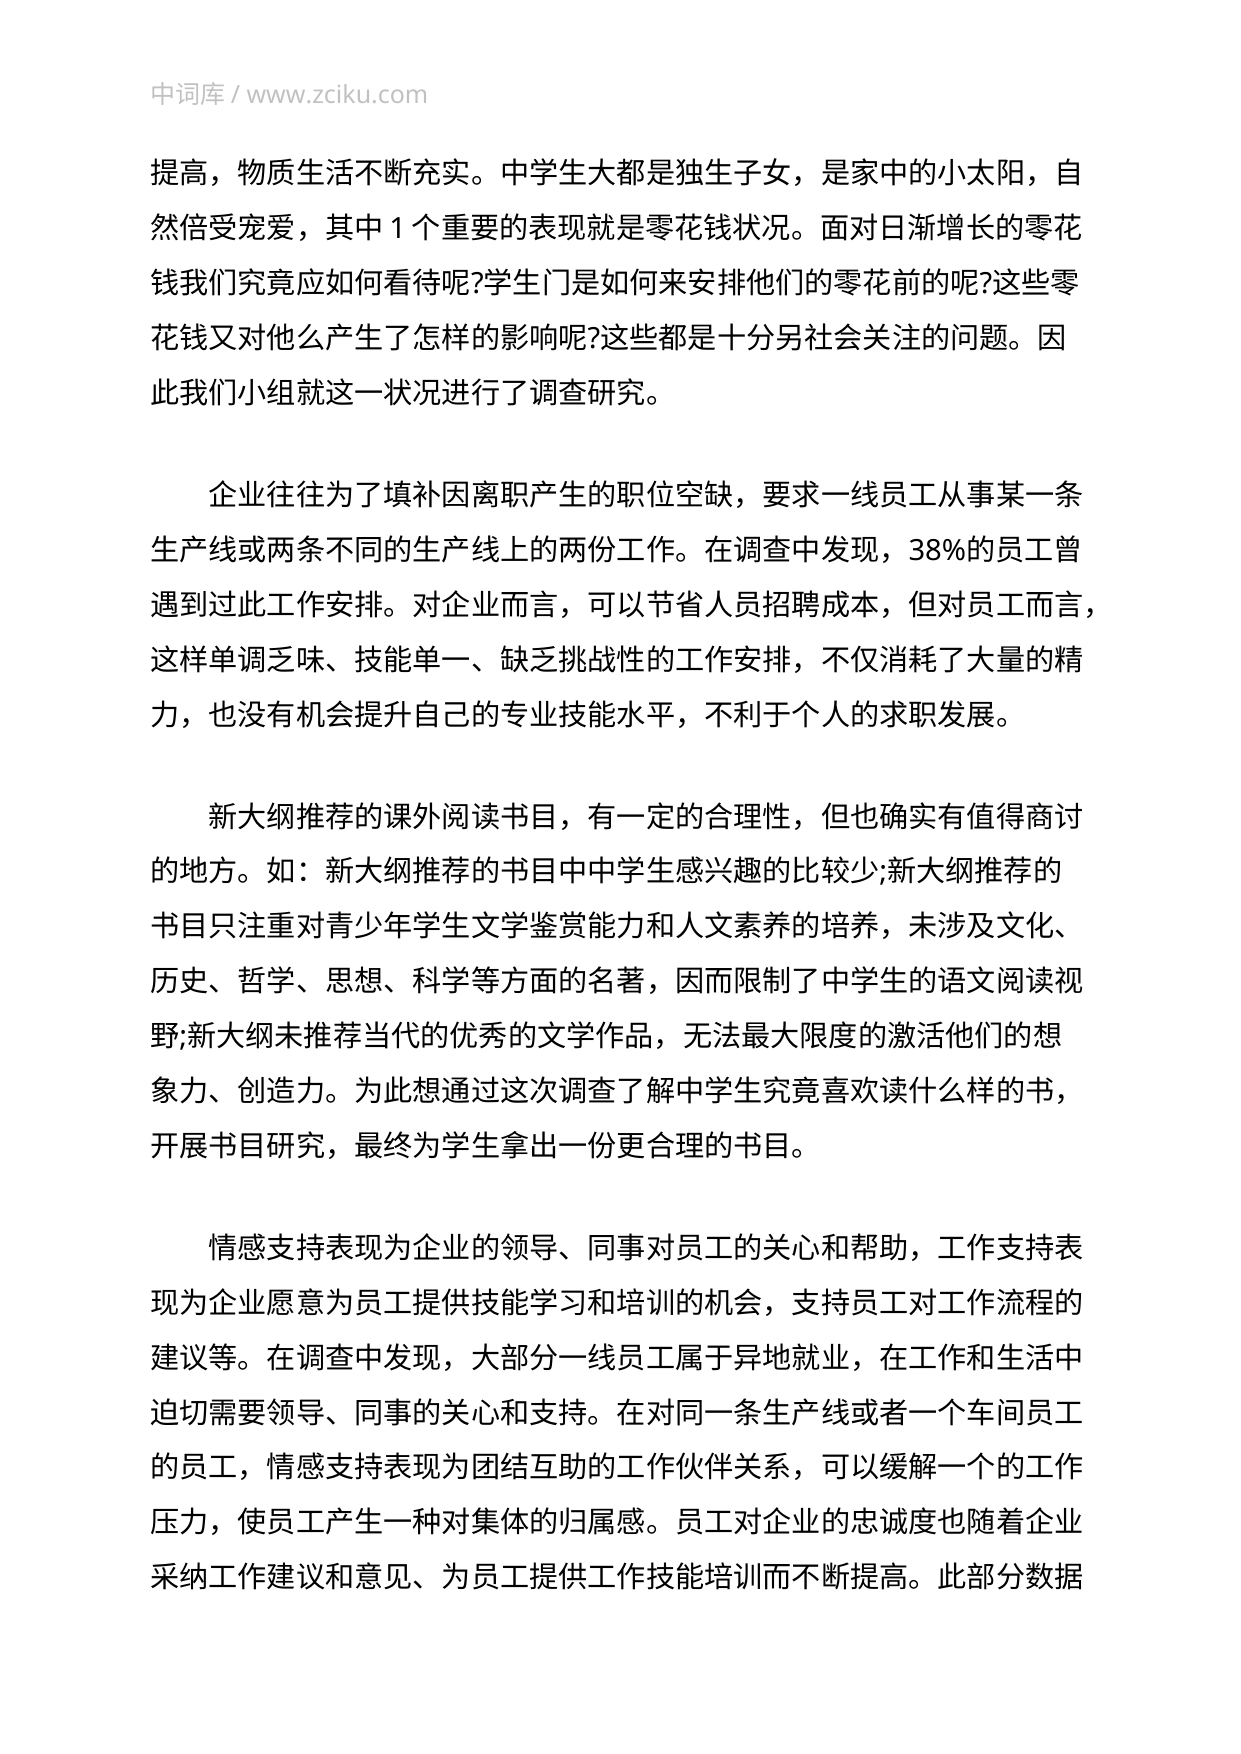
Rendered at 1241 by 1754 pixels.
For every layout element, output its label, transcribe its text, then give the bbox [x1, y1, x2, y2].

text 企业往往为了填补因离职产生的职位空缺，要求一线员工从事某一条生产线或两条不同的生产线上的两份工作。在调查中发现，38%的员工曾遇到过此工作安排。对企业而言，可以节省人员招聘成本，但对员工而言，这样单调乏味、技能单一、缺乏挑战性的工作安排，不仅消耗了大量的精力，也没有机会提升自己的专业技能水平，不利于个人的求职发展。 [150, 472, 1090, 734]
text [150, 1224, 1090, 1596]
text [150, 150, 1090, 412]
text 新大纲推荐的课外阅读书目，有一定的合理性，但也确实有值得商讨的地方。如：新大纲推荐的书目中中学生感兴趣的比较少;新大纲推荐的书目只注重对青少年学生文学鉴赏能力和人文素养的培养，未涉及文化、历史、哲学、思想、科学等方面的名著，因而限制了中学生的语文阅读视野;新大纲未推荐当代的优秀的文学作品，无法最大限度的激活他们的想象力、创造力。为此想通过这次调查了解中学生究竟喜欢读什么样的书，开展书目研究，最终为学生拿出一份更合理的书目。 [150, 793, 1090, 1165]
